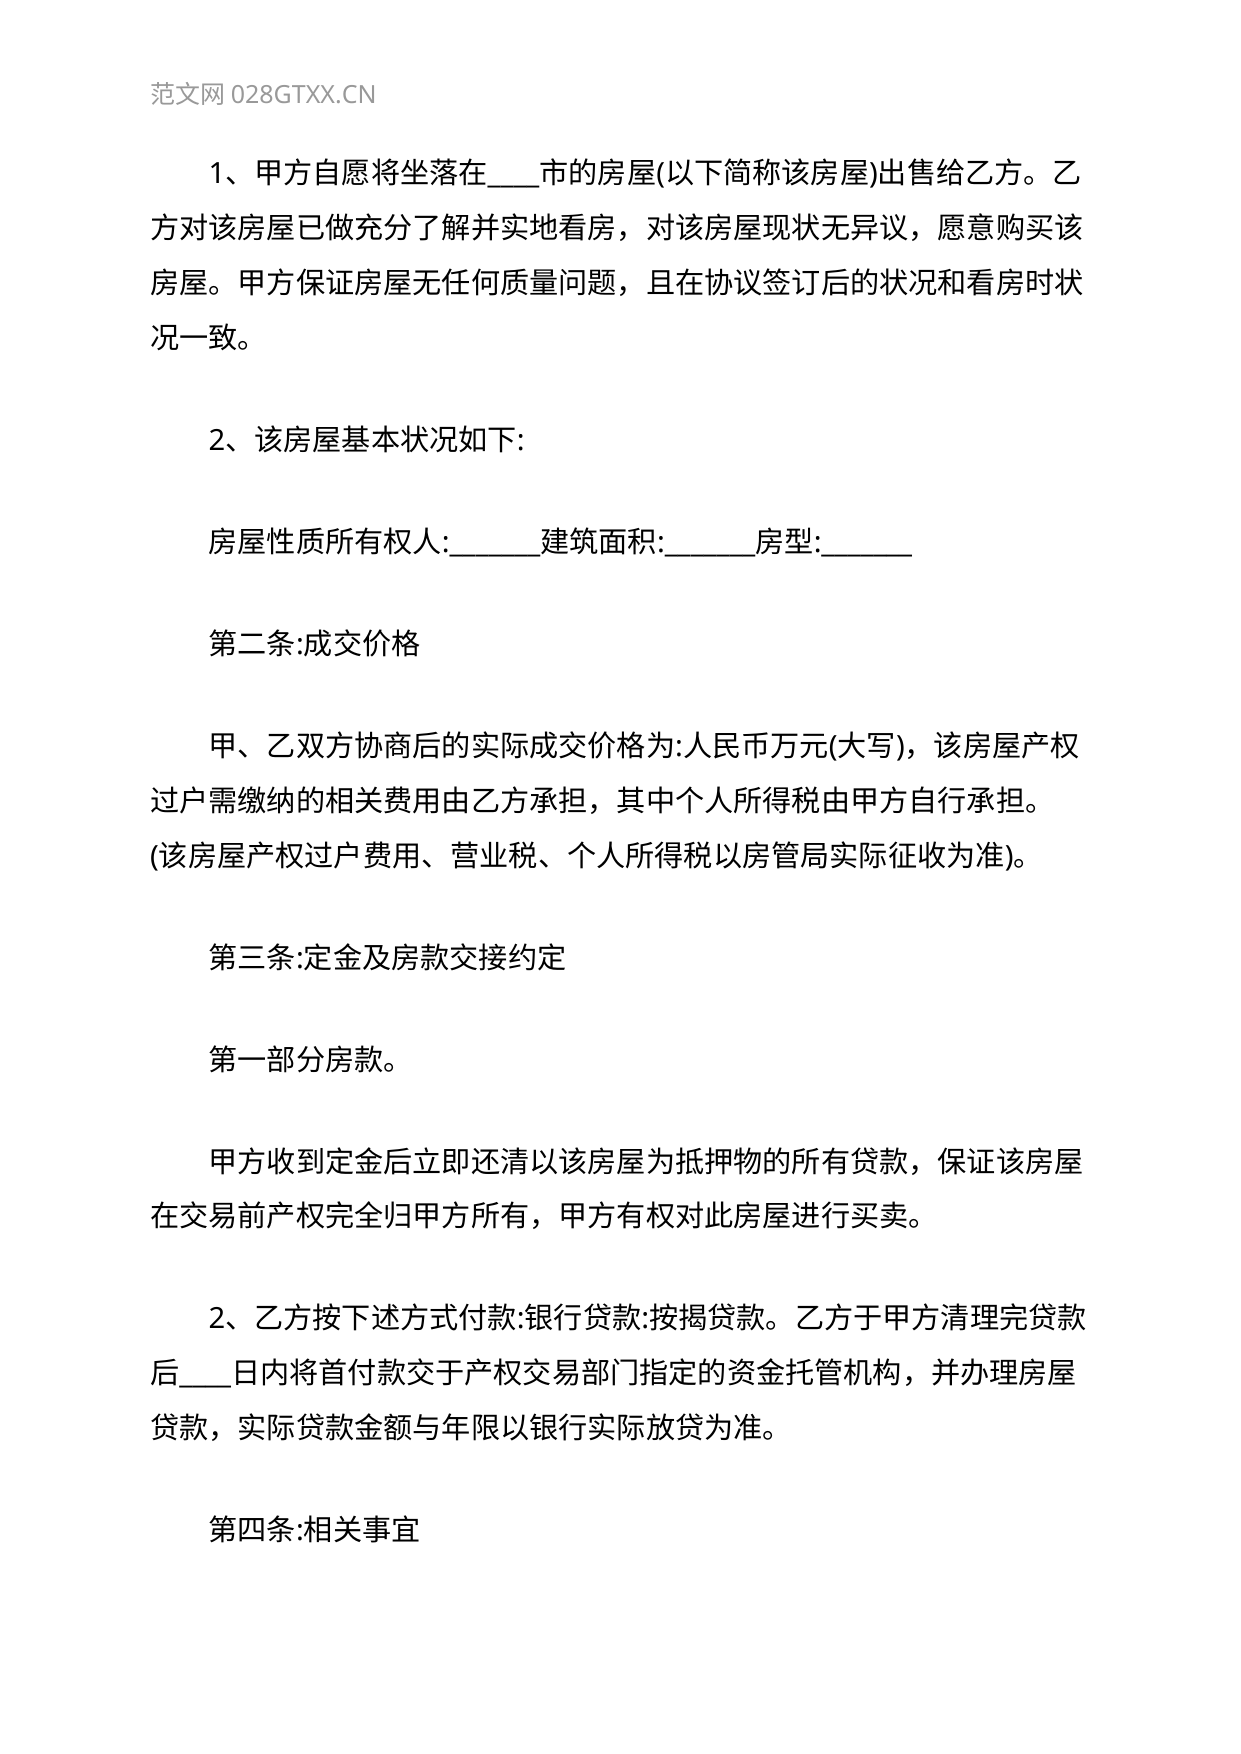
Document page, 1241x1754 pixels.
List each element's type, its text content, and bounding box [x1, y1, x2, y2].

text 第四条:相关事宜 [150, 1507, 1090, 1549]
text 房屋性质所有权人:_______建筑面积:_______房型:_______ [150, 518, 1090, 561]
text 第二条:成交价格 [150, 621, 1090, 663]
text 1、甲方自愿将坐落在____市的房屋(以下简称该房屋)出售给乙方。乙方对该房屋已做充分了解并实地看房，对该房屋现状无异议，愿意购买该房屋。甲方保证房屋无任何质量问题，且在协议签订后的状况和看房时状况一致。 [150, 150, 1090, 357]
text 2、该房屋基本状况如下: [150, 417, 1090, 459]
text 甲方收到定金后立即还清以该房屋为抵押物的所有贷款，保证该房屋在交易前产权完全归甲方所有，甲方有权对此房屋进行买卖。 [150, 1138, 1090, 1235]
text 第三条:定金及房款交接约定 [150, 934, 1090, 977]
text 第一部分房款。 [150, 1036, 1090, 1079]
text 2、乙方按下述方式付款:银行贷款:按揭贷款。乙方于甲方清理完贷款后____日内将首付款交于产权交易部门指定的资金托管机构，并办理房屋贷款，实际贷款金额与年限以银行实际放贷为准。 [150, 1295, 1090, 1447]
text 甲、乙双方协商后的实际成交价格为:人民币万元(大写)，该房屋产权过户需缴纳的相关费用由乙方承担，其中个人所得税由甲方自行承担。(该房屋产权过户费用、营业税、个人所得税以房管局实际征收为准)。 [150, 722, 1090, 875]
